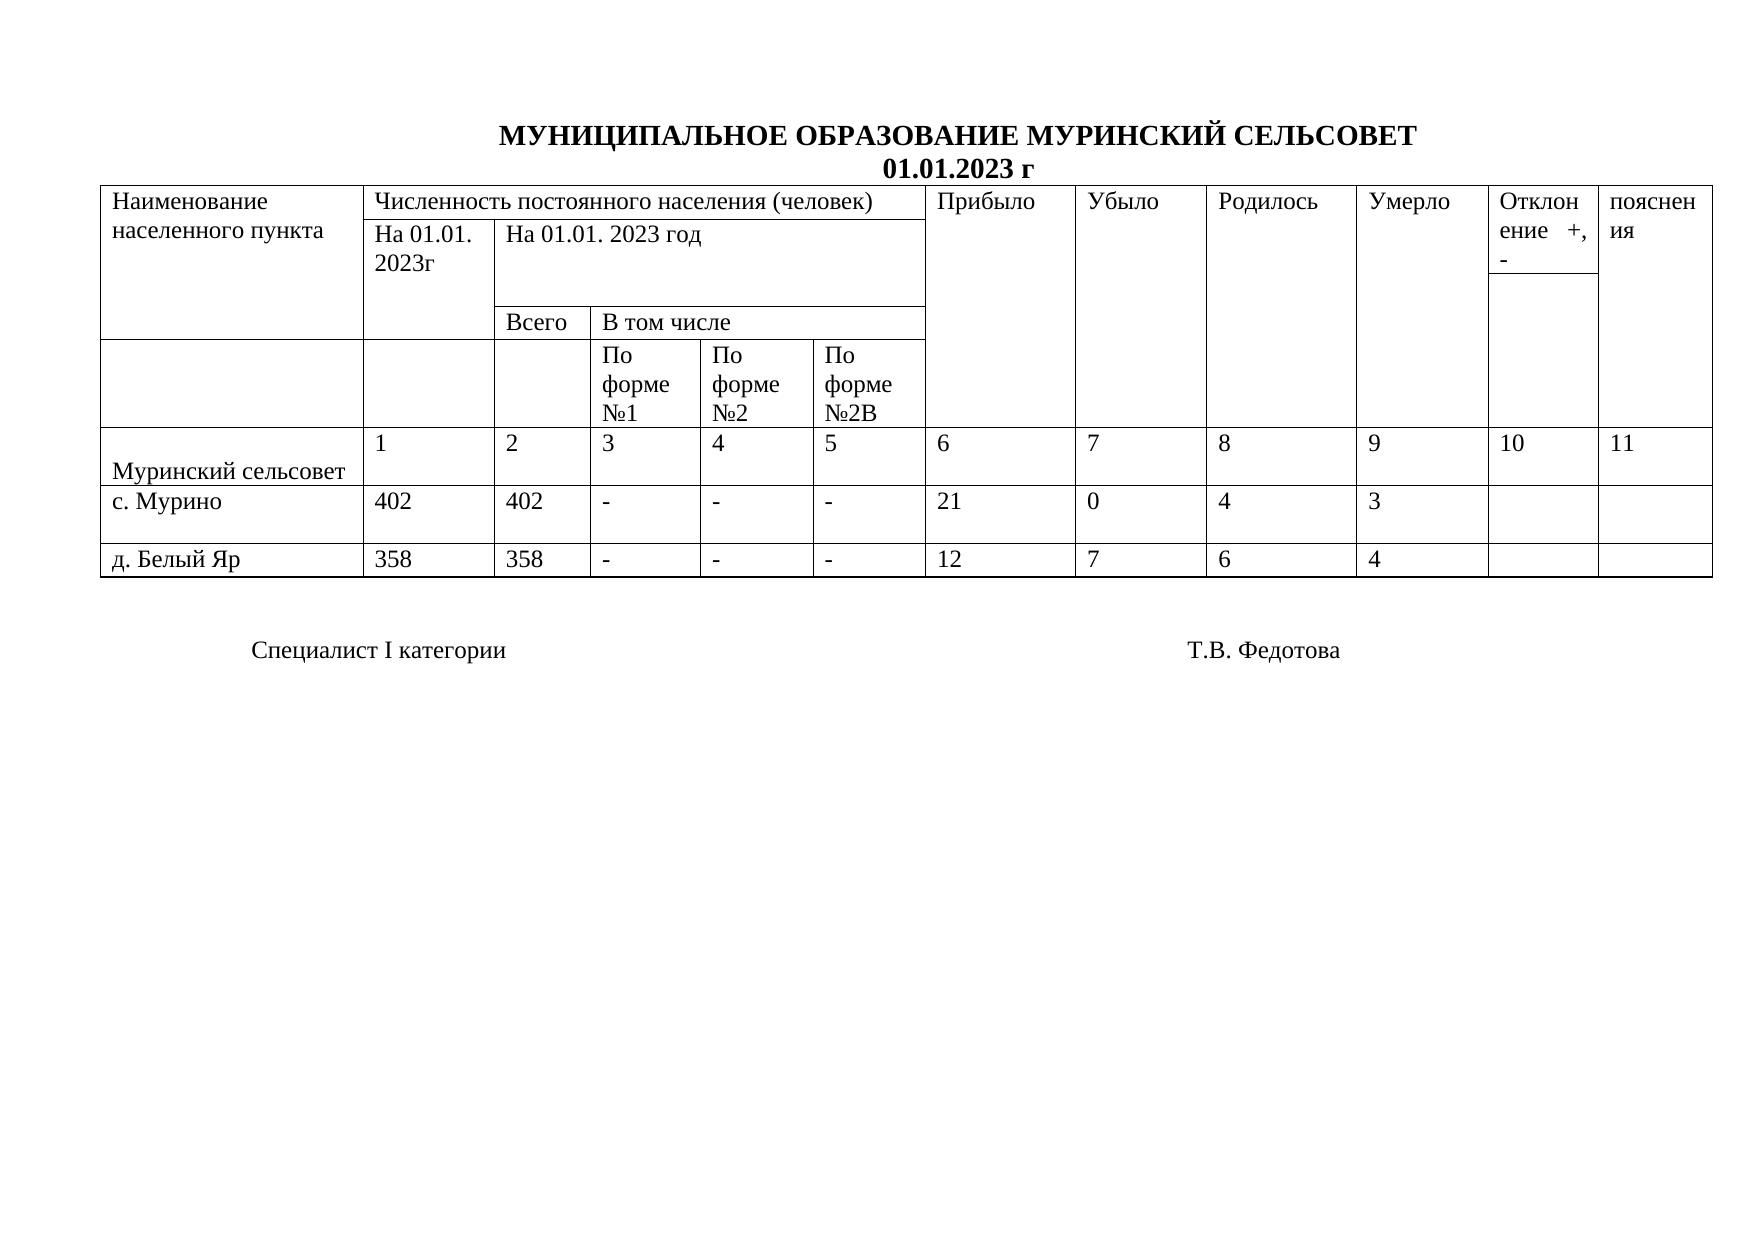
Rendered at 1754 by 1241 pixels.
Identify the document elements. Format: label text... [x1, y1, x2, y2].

table_cell 6 [1207, 544, 1356, 576]
table_cell 4 [701, 428, 813, 485]
table_cell 1 [364, 428, 494, 485]
table_cell [1599, 544, 1712, 576]
table_cell 6 [926, 428, 1075, 485]
table_cell 8 [1207, 428, 1356, 485]
table_cell В том числе [591, 307, 925, 339]
table_cell 7 [1076, 428, 1206, 485]
table_cell - [814, 486, 925, 543]
table_cell По форме №2 [701, 340, 813, 427]
table_cell [1489, 486, 1598, 543]
table_cell [364, 340, 494, 427]
text 01.01.2023 г [177, 152, 1665, 185]
table_cell 4 [1207, 486, 1356, 543]
table_cell Всего [495, 307, 590, 339]
table_cell с. Мурино [101, 486, 363, 543]
table_cell По форме №2В [814, 340, 925, 427]
table_cell По форме№1 [591, 340, 700, 427]
table_cell На 01.01. 2023г [364, 220, 494, 339]
table_cell 4 [1357, 544, 1488, 576]
text Специалист I категории Т.В. Федотова [177, 635, 1665, 664]
table_cell 9 [1357, 428, 1488, 485]
table_header Прибыло [926, 186, 1075, 339]
table_header Численность постоянного населения (человек) [364, 186, 925, 218]
table_cell [1599, 486, 1712, 543]
table_cell 358 [495, 544, 590, 576]
table_cell - [814, 544, 925, 576]
table_header Убыло [1076, 186, 1206, 339]
table_cell 402 [364, 486, 494, 543]
table_cell [1076, 339, 1206, 427]
table_cell [101, 340, 363, 427]
table_cell 11 [1599, 428, 1712, 485]
table_cell 0 [1076, 486, 1206, 543]
title МУНИЦИПАЛЬНОЕ ОБРАЗОВАНИЕ МУРИНСКИЙ СЕЛЬСОВЕТ [177, 118, 1665, 152]
table_header Наименование населенного пункта [101, 186, 363, 339]
table_cell д. Белый Яр [101, 544, 363, 576]
table_cell [926, 339, 1075, 427]
table_cell [1489, 274, 1598, 339]
table_cell [1489, 339, 1598, 427]
table_header Умерло [1357, 186, 1488, 339]
table_cell [1489, 544, 1598, 576]
table_header Отклонение +, - [1489, 186, 1598, 272]
table_cell - [701, 486, 813, 543]
table_cell 7 [1076, 544, 1206, 576]
table_cell [1207, 339, 1356, 427]
table_cell 358 [364, 544, 494, 576]
table_cell 10 [1489, 428, 1598, 485]
table_cell 402 [495, 486, 590, 543]
table_cell - [591, 544, 700, 576]
table_cell [1357, 339, 1488, 427]
table_cell 2 [495, 428, 590, 485]
table_cell 3 [591, 428, 700, 485]
table_header Родилось [1207, 186, 1356, 339]
table_cell На 01.01. 2023 год [495, 220, 925, 306]
table_cell 21 [926, 486, 1075, 543]
table_cell Муринский сельсовет [101, 428, 363, 485]
table_header пояснения [1599, 186, 1712, 427]
table_cell - [701, 544, 813, 576]
table_cell [495, 340, 590, 427]
table_cell 3 [1357, 486, 1488, 543]
table_cell 5 [814, 428, 925, 485]
table_cell 12 [926, 544, 1075, 576]
table_cell - [591, 486, 700, 543]
